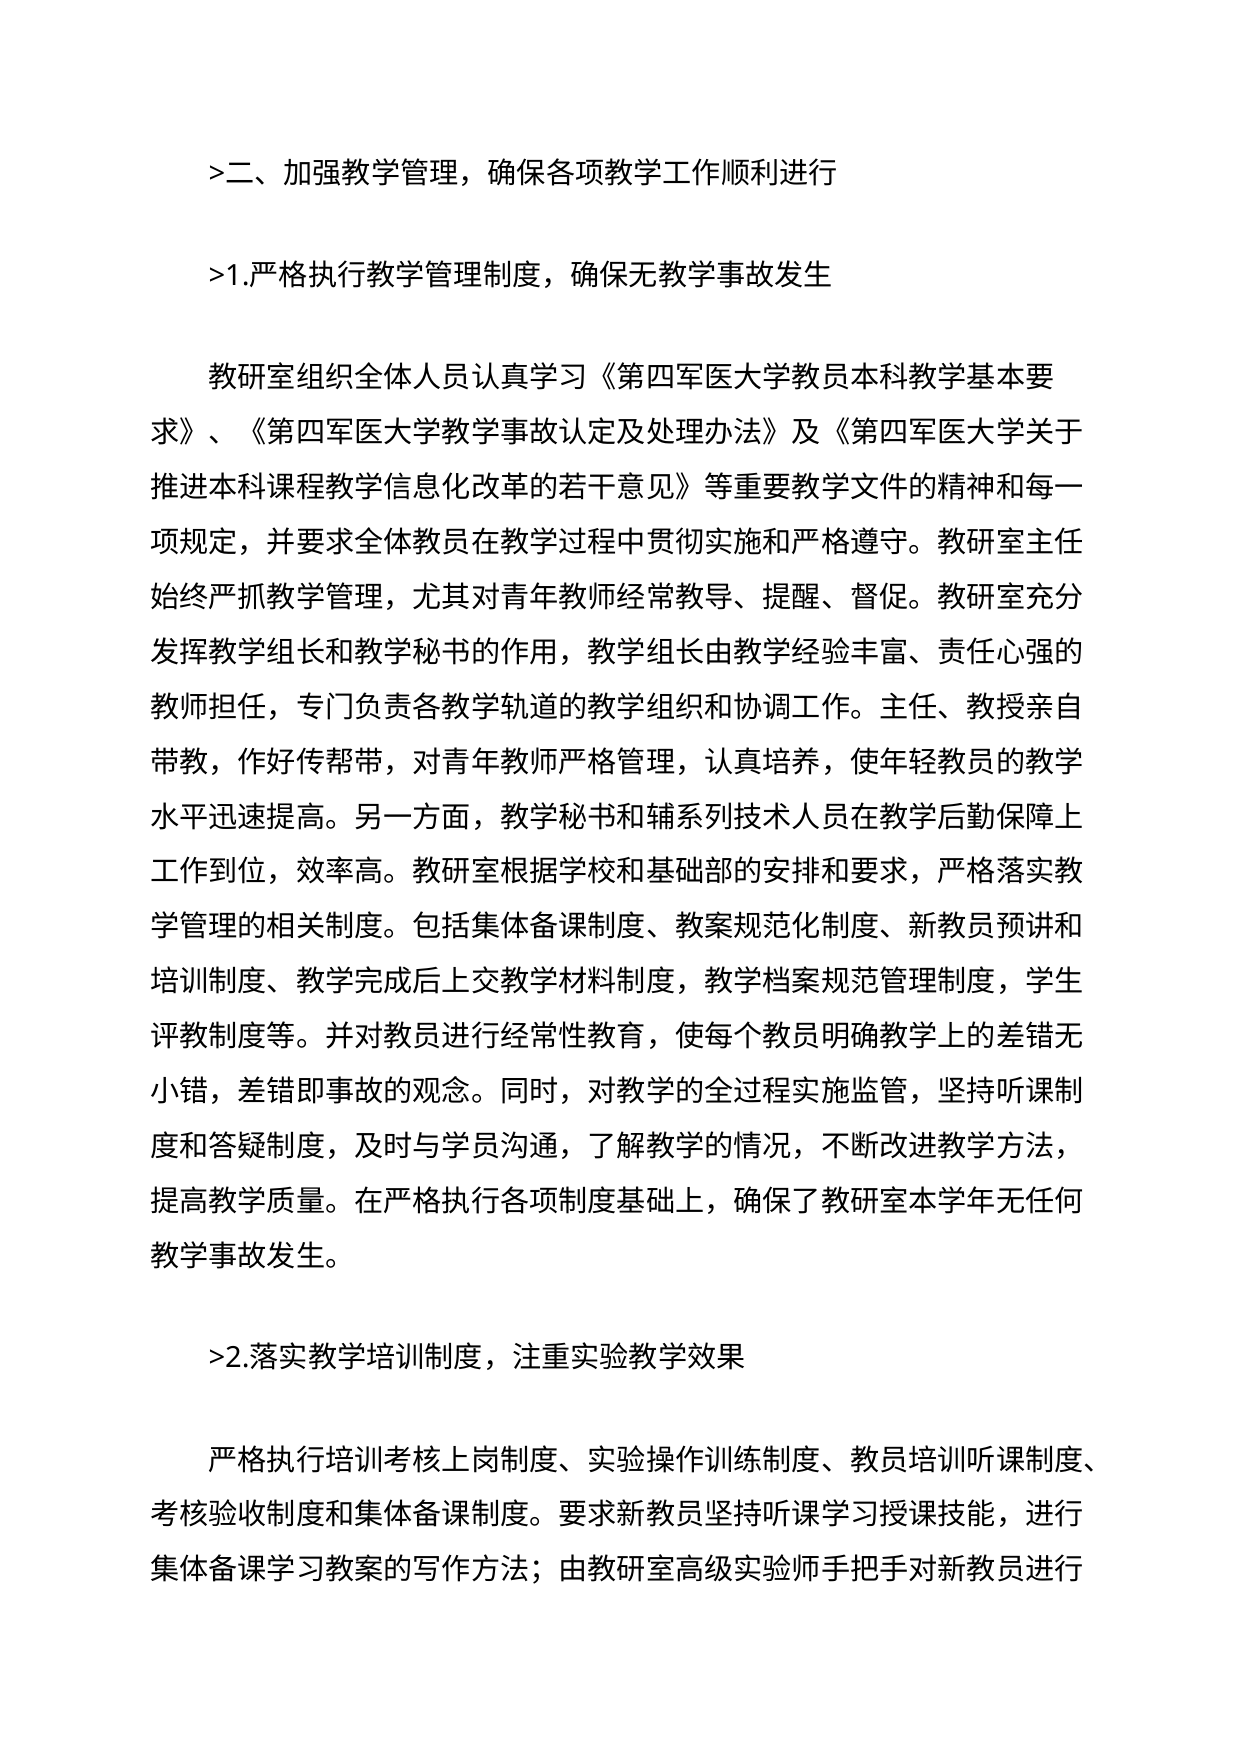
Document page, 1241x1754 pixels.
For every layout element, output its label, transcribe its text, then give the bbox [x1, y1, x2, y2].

text >2.落实教学培训制度，注重实验教学效果 [150, 1334, 1090, 1376]
text >二、加强教学管理，确保各项教学工作顺利进行 [150, 150, 1090, 192]
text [150, 1436, 1090, 1588]
text >1.严格执行教学管理制度，确保无教学事故发生 [150, 252, 1090, 294]
text 教研室组织全体人员认真学习《第四军医大学教员本科教学基本要求》、《第四军医大学教学事故认定及处理办法》及《第四军医大学关于推进本科课程教学信息化改革的若干意见》等重要教学文件的精神和每一项规定，并要求全体教员在教学过程中贯彻实施和严格遵守。教研室主任始终严抓教学管理，尤其对青年教师经常教导、提醒、督促。教研室充分发挥教学组长和教学秘书的作用，教学组长由教学经验丰富、责任心强的教师担任，专门负责各教学轨道的教学组织和协调工作。主任、教授亲自带教，作好传帮带，对青年教师严格管理，认真培养，使年轻教员的教学水平迅速提高。另一方面，教学秘书和辅系列技术人员在教学后勤保障上工作到位，效率高。教研室根据学校和基础部的安排和要求，严格落实教学管理的相关制度。包括集体备课制度、教案规范化制度、新教员预讲和培训制度、教学完成后上交教学材料制度，教学档案规范管理制度，学生评教制度等。并对教员进行经常性教育，使每个教员明确教学上的差错无小错，差错即事故的观念。同时，对教学的全过程实施监管，坚持听课制度和答疑制度，及时与学员沟通，了解教学的情况，不断改进教学方法，提高教学质量。在严格执行各项制度基础上，确保了教研室本学年无任何教学事故发生。 [150, 354, 1090, 1274]
